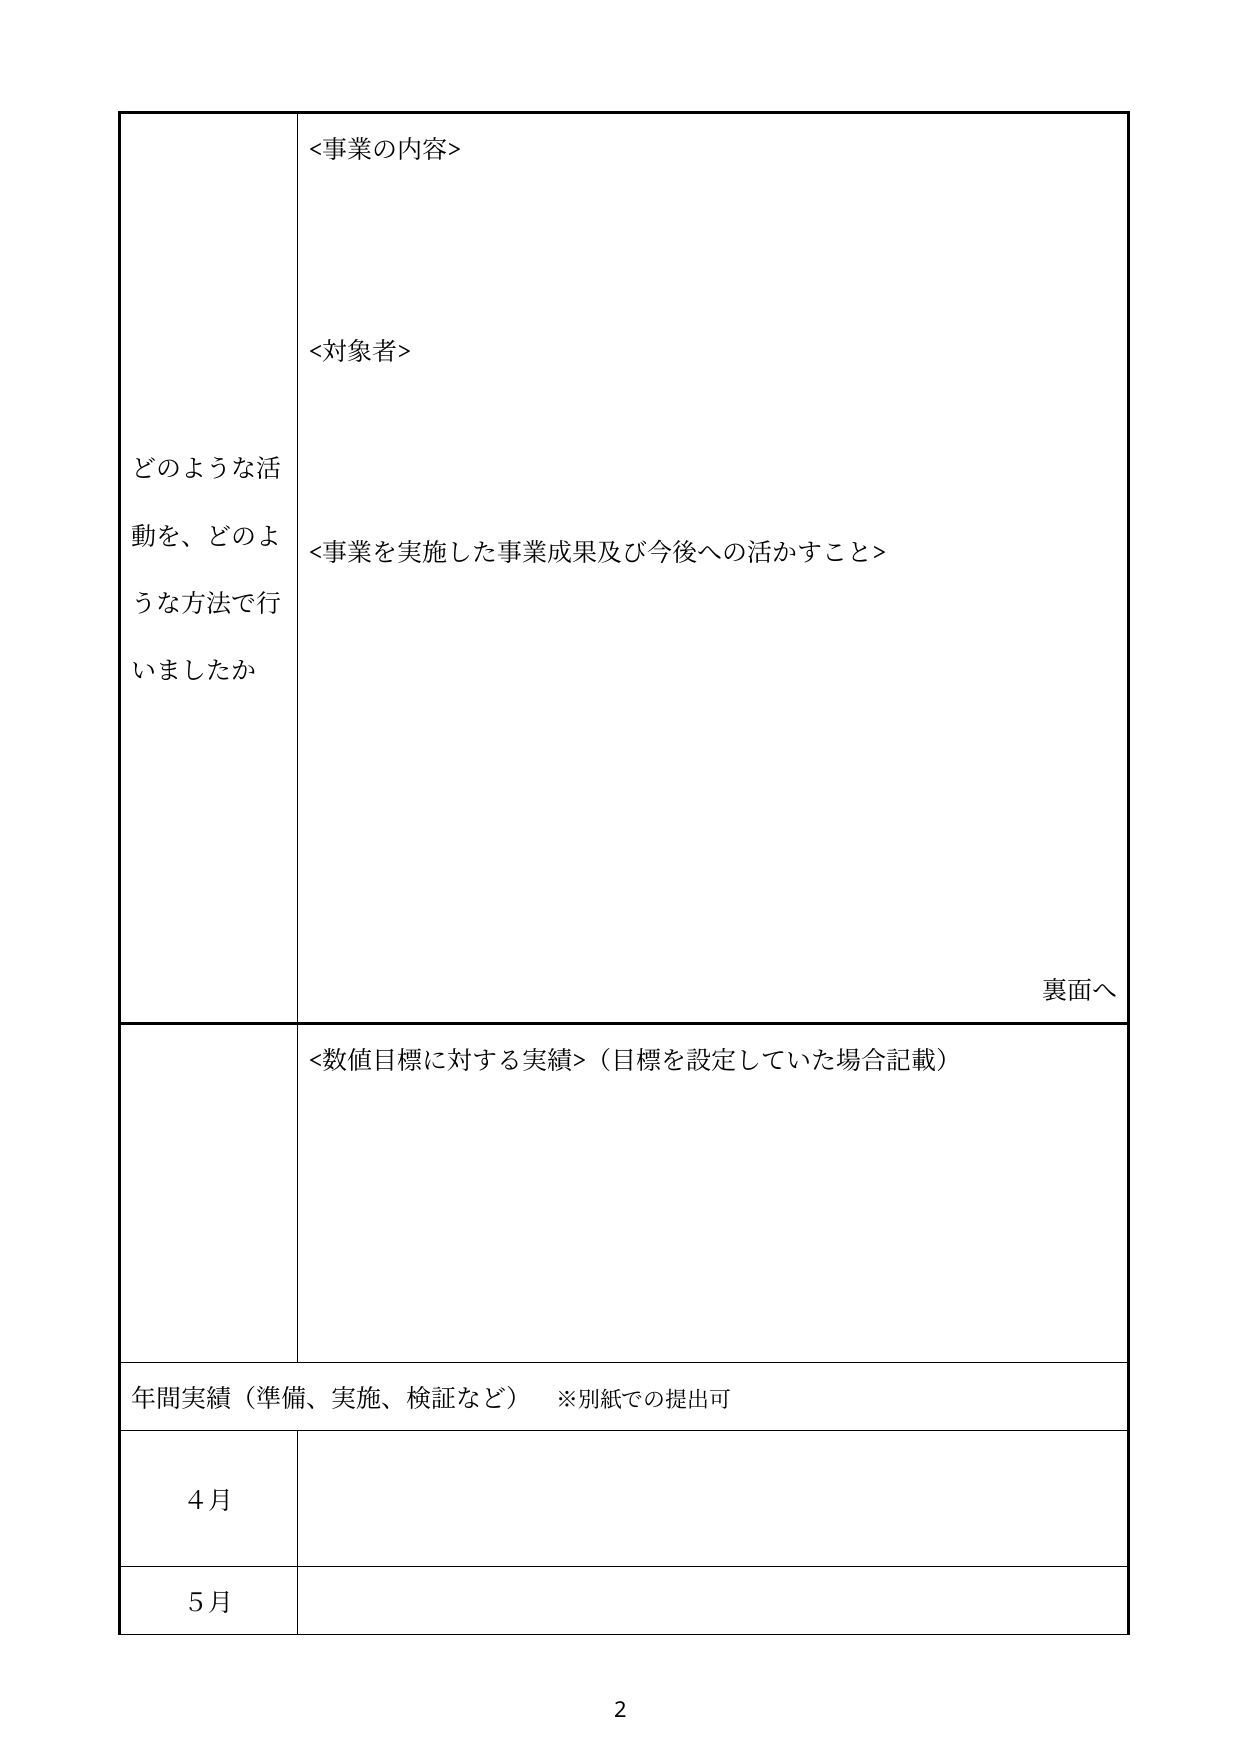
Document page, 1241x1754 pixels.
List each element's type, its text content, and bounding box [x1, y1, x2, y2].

table_cell <数値目標に対する実績>（目標を設定していた場合記載） [298, 1025, 1127, 1362]
table_cell [298, 1567, 1127, 1634]
table_cell 年間実績（準備、実施、検証など） ※別紙での提出可 [121, 1363, 1127, 1430]
table_header どのような活動を、どのような方法で行いましたか [121, 114, 297, 1022]
table_cell [298, 1431, 1127, 1566]
table_header <事業の内容> <対象者> <事業を実施した事業成果及び今後への活かすこと> 裏面へ [298, 114, 1127, 1022]
table_cell ５月 [121, 1567, 297, 1634]
table_cell ４月 [121, 1431, 297, 1566]
table_cell [121, 1025, 297, 1362]
